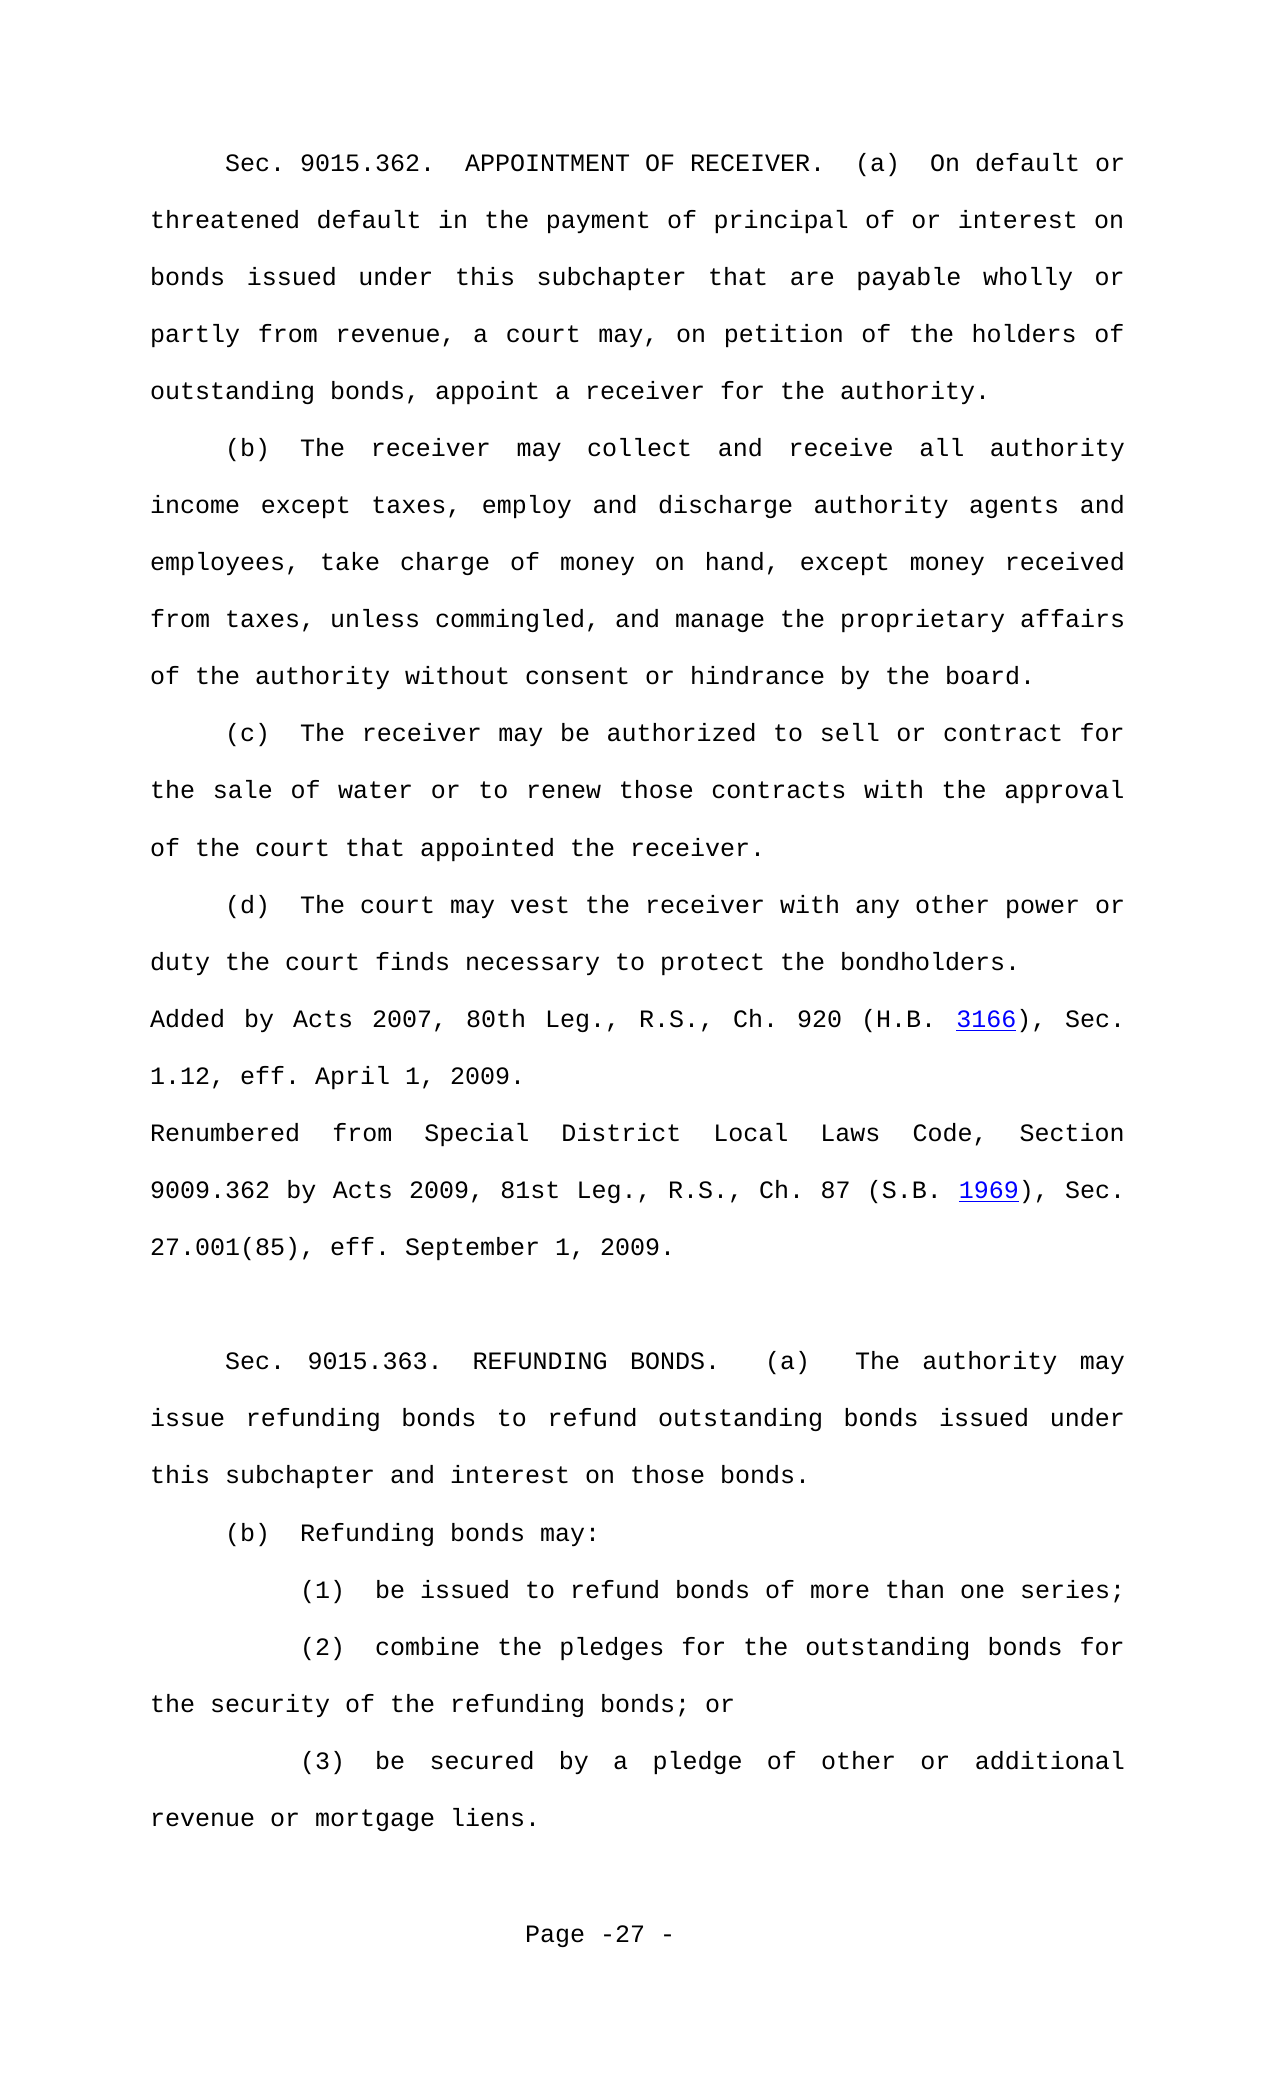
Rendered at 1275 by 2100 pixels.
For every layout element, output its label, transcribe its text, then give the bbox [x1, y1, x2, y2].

text (3) be secured by a pledge of other or additional revenue or mortgage liens. [150, 1748, 1125, 1834]
text Added by Acts 2007, 80th Leg., R.S., Ch. 920 (H.B. 3166), Sec. 1.12, eff. April 1, 2009. [150, 1006, 1125, 1092]
text Renumbered from Special District Local Laws Code, Section 9009.362 by Acts 2009, 81st Leg., R.S., Ch. 87 (S.B. 1969), Sec. 27.001(85), eff. September 1, 2009. [150, 1120, 1125, 1263]
text (1) be issued to refund bonds of more than one series; [150, 1577, 1125, 1606]
text (b) The receiver may collect and receive all authority income except taxes, employ and discharge authority agents and employees, take charge of money on hand, except money received from taxes, unless commingled, and manage the proprietary affairs of the authority without consent or hindrance by the board. [150, 435, 1125, 692]
text Sec. 9015.363. REFUNDING BONDS. (a) The authority may issue refunding bonds to refund outstanding bonds issued under this subchapter and interest on those bonds. [150, 1349, 1125, 1491]
text (c) The receiver may be authorized to sell or contract for the sale of water or to renew those contracts with the approval of the court that appointed the receiver. [150, 721, 1125, 863]
text (b) Refunding bonds may: [150, 1520, 1125, 1548]
text (d) The court may vest the receiver with any other power or duty the court finds necessary to protect the bondholders. [150, 892, 1125, 978]
text (2) combine the pledges for the outstanding bonds for the security of the refunding bonds; or [150, 1634, 1125, 1720]
text Sec. 9015.362. APPOINTMENT OF RECEIVER. (a) On default or threatened default in the payment of principal of or interest on bonds issued under this subchapter that are payable wholly or partly from revenue, a court may, on petition of the holders of outstanding bonds, appoint a receiver for the authority. [150, 150, 1125, 407]
